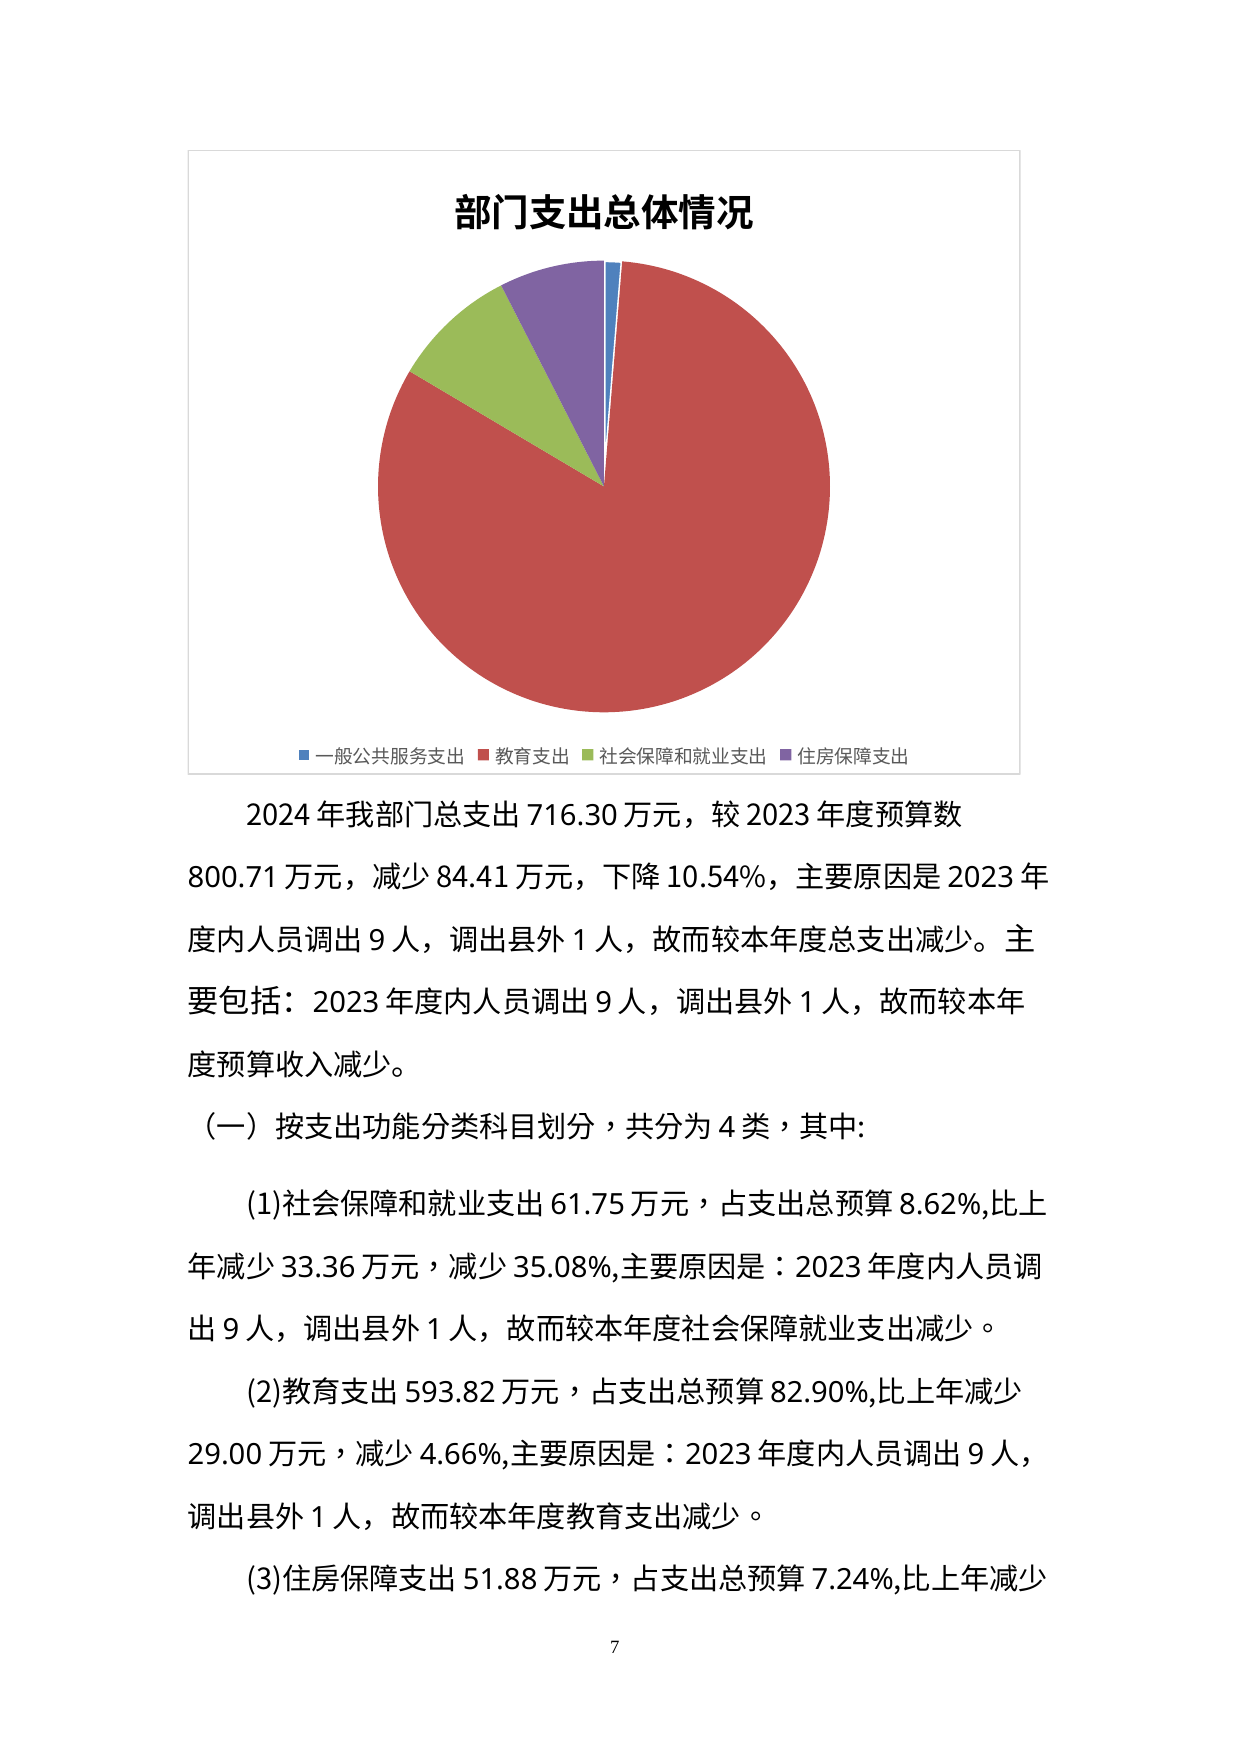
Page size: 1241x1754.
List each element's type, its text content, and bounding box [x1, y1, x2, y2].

text （一）按支出功能分类科目划分，共分为4类，其中: [187, 1087, 1053, 1150]
text 2024年我部门总支出716.30万元，较2023年度预算数800.71万元，减少84.41万元，下降10.54%，主要原因是2023年度内人员调出9人，调出县外1人，故而较本年度总支出减少。主要包括：2023年度内人员调出9人，调出县外1人，故而较本年度预算收入减少。 [187, 775, 1053, 1087]
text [187, 1539, 1053, 1602]
text (1)社会保障和就业支出61.75万元，占支出总预算8.62%,比上年减少33.36万元，减少35.08%,主要原因是：2023年度内人员调出9人，调出县外1人，故而较本年度社会保障就业支出减少。 [187, 1164, 1053, 1352]
text (2)教育支出593.82万元，占支出总预算82.90%,比上年减少29.00万元，减少4.66%,主要原因是：2023年度内人员调出9人，调出县外1人，故而较本年度教育支出减少。 [187, 1352, 1053, 1539]
